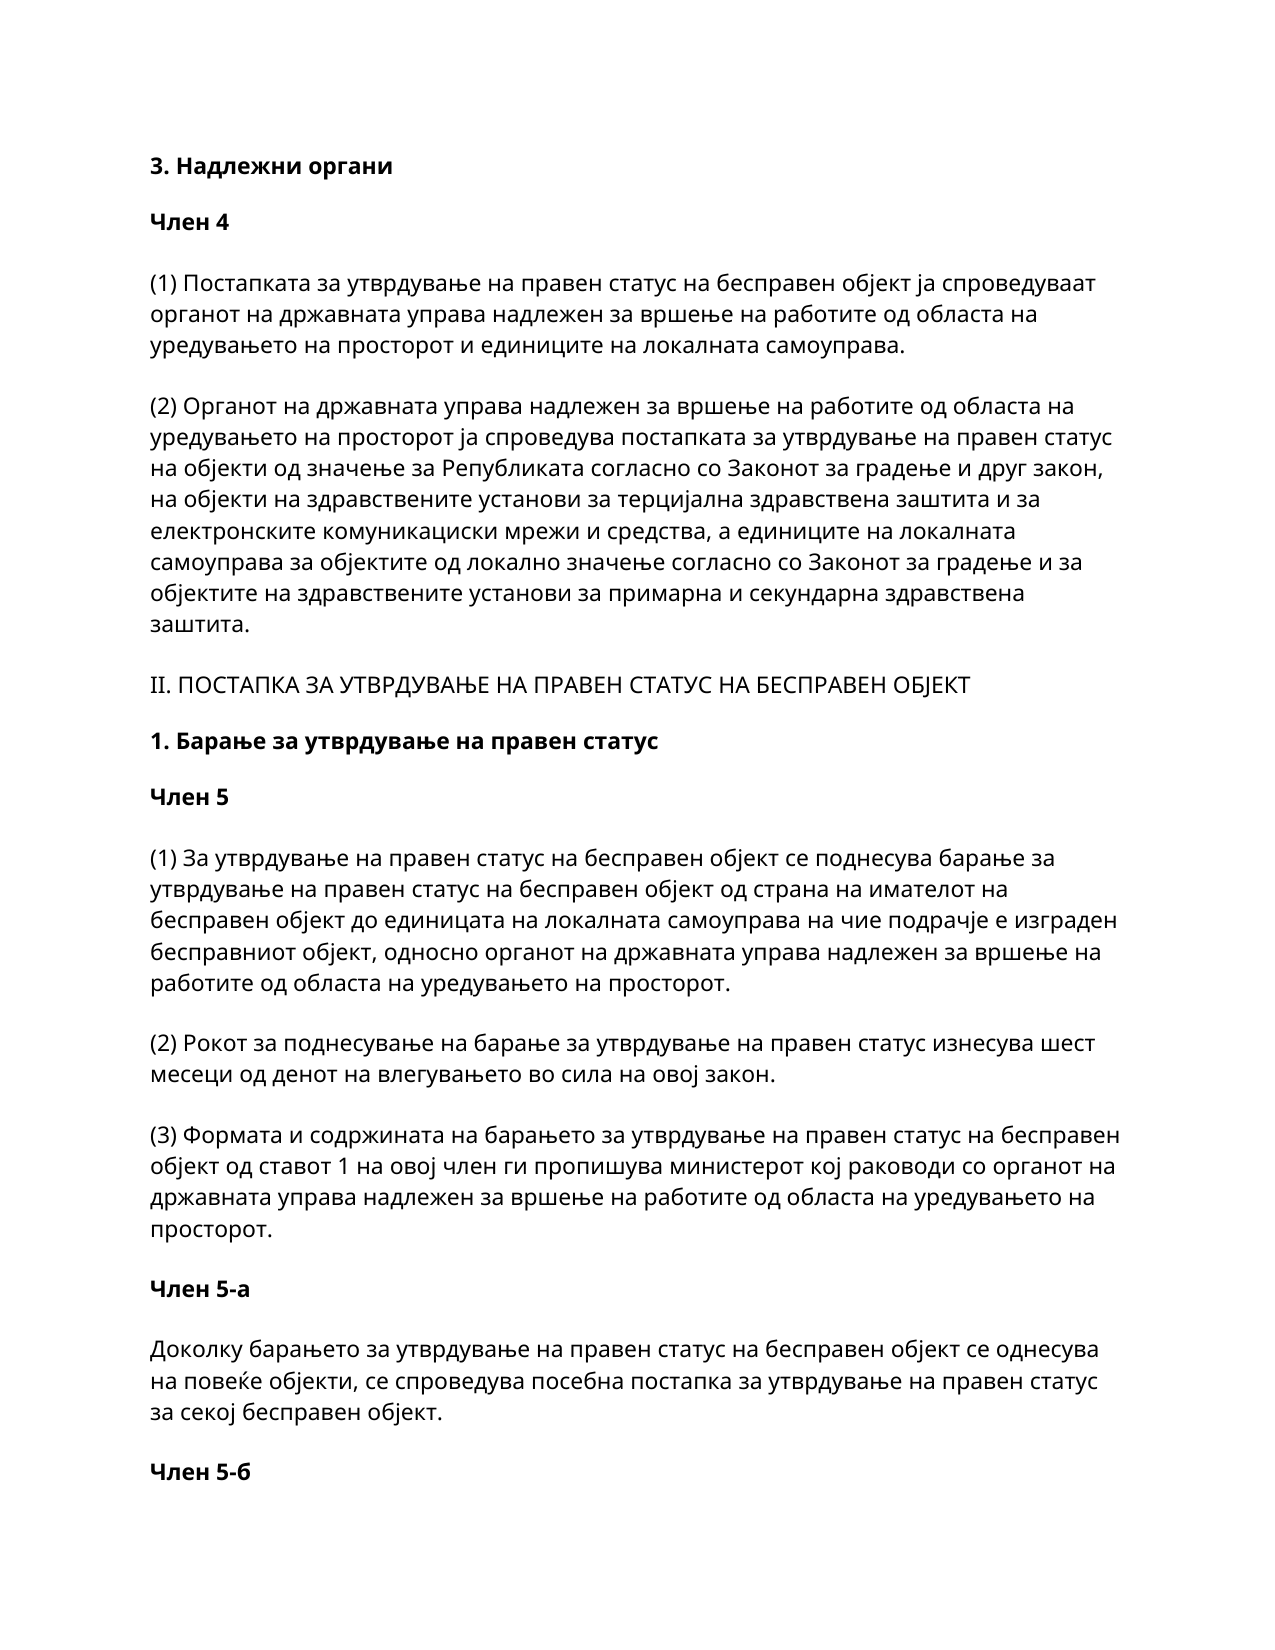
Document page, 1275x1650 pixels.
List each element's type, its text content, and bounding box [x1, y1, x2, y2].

text (2) Рокот за поднесување на барање за утврдување на правен статус изнесува шест месеци од денот на влегувањето во сила на овој закон. [150, 1027, 1125, 1089]
text Член 4 [150, 206, 1125, 237]
text (3) Формата и содржината на барањето за утврдување на правен статус на бесправен објект од ставот 1 на овој член ги пропишува министерот кој раководи со органот на државната управа надлежен за вршење на работите од областа на уредувањето на просторот. [150, 1119, 1125, 1244]
text 1. Барање за утврдување на правен статус [150, 725, 1125, 756]
text Член 5-а [150, 1273, 1125, 1304]
text (2) Органот на државната управа надлежен за вршење на работите од областа на уредувањето на просторот ја спроведува постапката за утврдување на правен статус на објекти од значење за Републиката согласно со Законот за градење и друг закон, на објекти на здравствените установи за терцијална здравствена заштита и за електронските комуникациски мрежи и средства, а единиците на локалната самоуправа за објектите од локално значење согласно со Законот за градење и за објектите на здравствените установи за примарна и секундарна здравствена заштита. [150, 389, 1125, 639]
text 3. Надлежни органи [150, 150, 1125, 181]
text Член 5-б [150, 1456, 1125, 1487]
text (1) За утврдување на правен статус на бесправен објект се поднесува барање за утврдување на правен статус на бесправен објект од страна на имателот на бесправен објект до единицата на локалната самоуправа на чие подрачје е изграден бесправниот објект, односно органот на државната управа надлежен за вршење на работите од областа на уредувањето на просторот. [150, 842, 1125, 998]
text Доколку барањето за утврдување на правен статус на бесправен објект се однесува на повеќе објекти, се спроведува посебна постапка за утврдување на правен статус за секој бесправен објект. [150, 1333, 1125, 1427]
text (1) Постапката за утврдување на правен статус на бесправен објект ја спроведуваат органот на државната управа надлежен за вршење на работите од областа на уредувањето на просторот и единиците на локалната самоуправа. [150, 267, 1125, 360]
text II. ПОСТАПКА ЗА УТВРДУВАЊЕ НА ПРАВЕН СТАТУС НА БЕСПРАВЕН ОБЈЕКТ [150, 669, 1125, 700]
text Член 5 [150, 781, 1125, 812]
